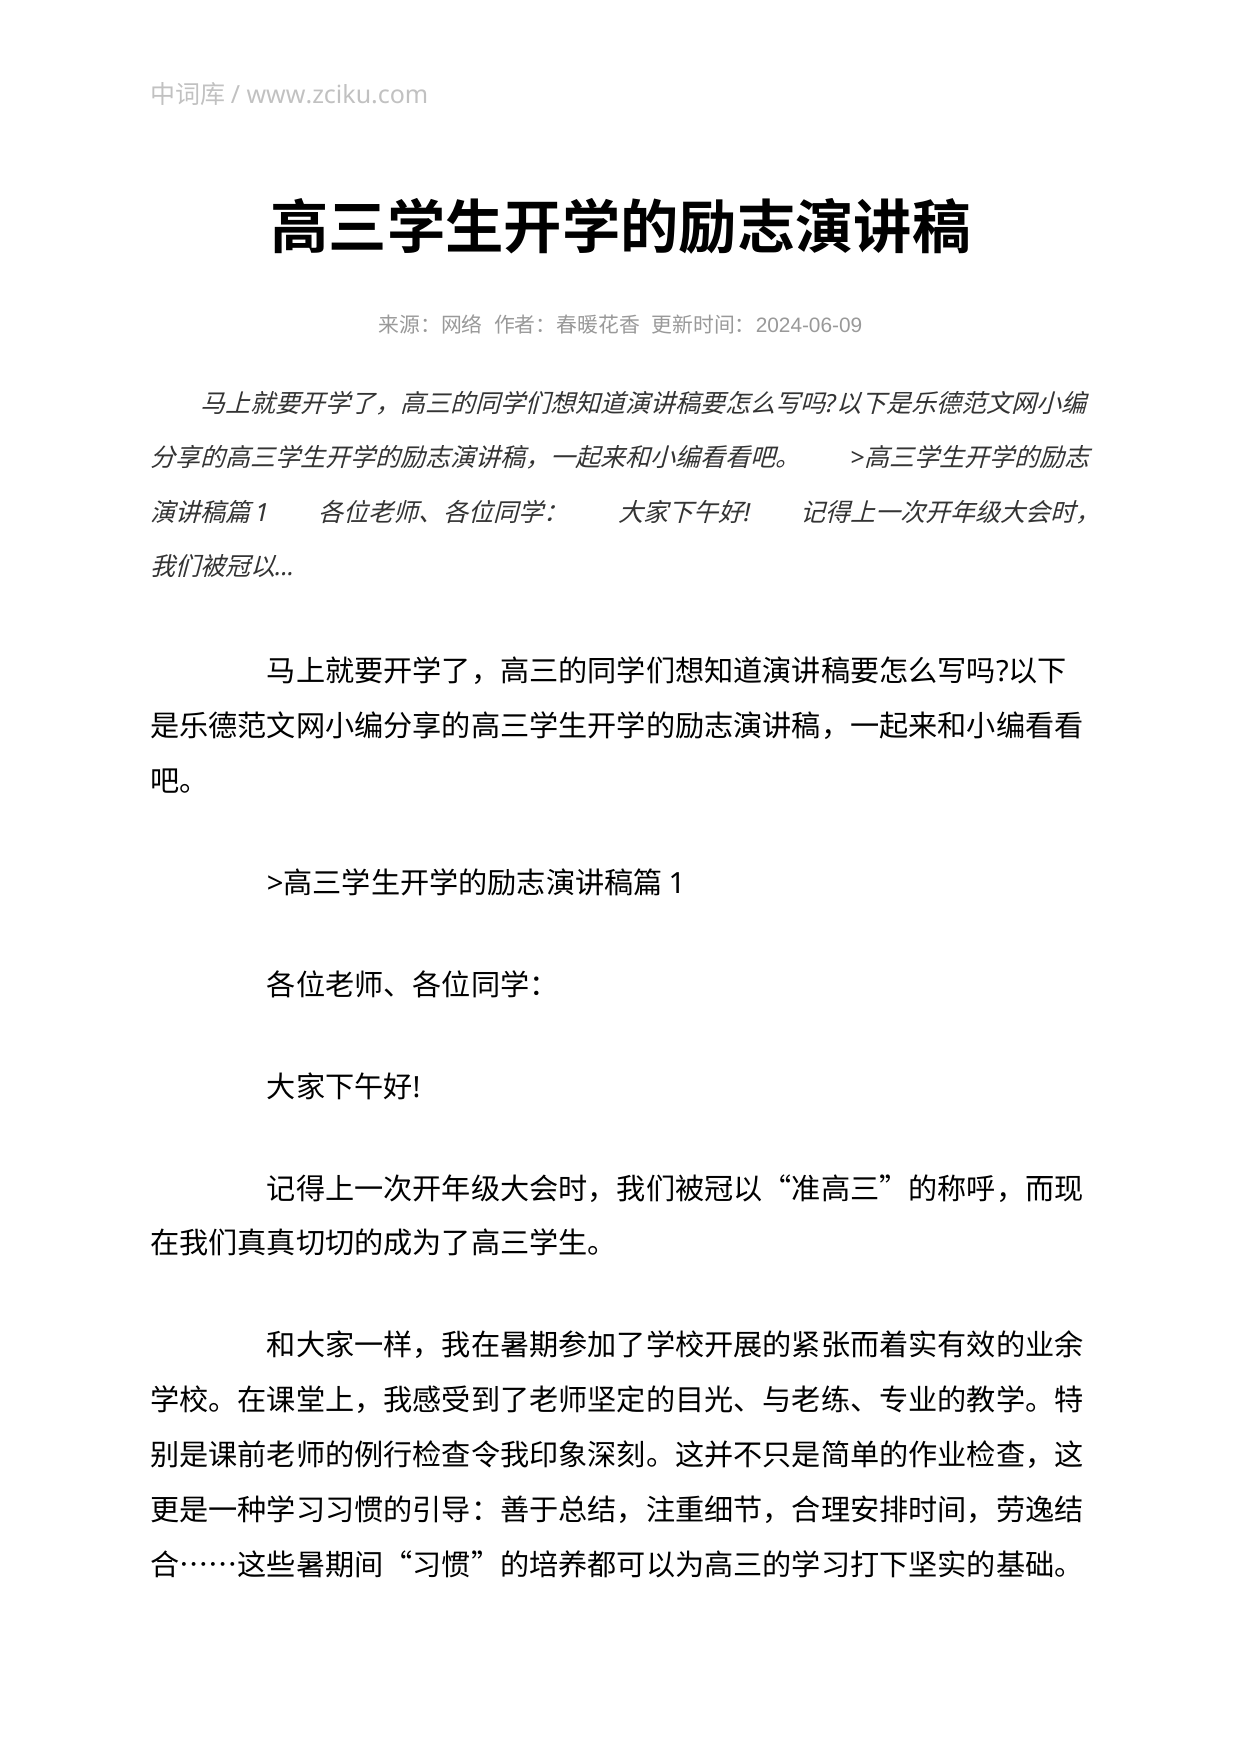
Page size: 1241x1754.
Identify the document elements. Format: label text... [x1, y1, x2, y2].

subtitle 高三学生开学的励志演讲稿 [150, 181, 1090, 266]
text 记得上一次开年级大会时，我们被冠以“准高三”的称呼，而现在我们真真切切的成为了高三学生。 [150, 1165, 1090, 1262]
text 马上就要开学了，高三的同学们想知道演讲稿要怎么写吗?以下是乐德范文网小编分享的高三学生开学的励志演讲稿，一起来和小编看看吧。 [150, 648, 1090, 800]
text 马上就要开学了，高三的同学们想知道演讲稿要怎么写吗?以下是乐德范文网小编分享的高三学生开学的励志演讲稿，一起来和小编看看吧。 >高三学生开学的励志演讲稿篇1 各位老师、各位同学： 大家下午好! 记得上一次开年级大会时，我们被冠以... [150, 383, 1090, 583]
text 来源：网络 作者：春暖花香 更新时间：2024-06-09 [150, 313, 1090, 337]
text >高三学生开学的励志演讲稿篇1 [150, 859, 1090, 902]
text 大家下午好! [150, 1063, 1090, 1106]
text 和大家一样，我在暑期参加了学校开展的紧张而着实有效的业余学校。在课堂上，我感受到了老师坚定的目光、与老练、专业的教学。特别是课前老师的例行检查令我印象深刻。这并不只是简单的作业检查，这更是一种学习习惯的引导：善于总结，注重细节，合理安排时间，劳逸结合……这些暑期间“习惯”的培养都可以为高三的学习打下坚实的基础。 [150, 1322, 1090, 1584]
text 各位老师、各位同学： [150, 961, 1090, 1004]
